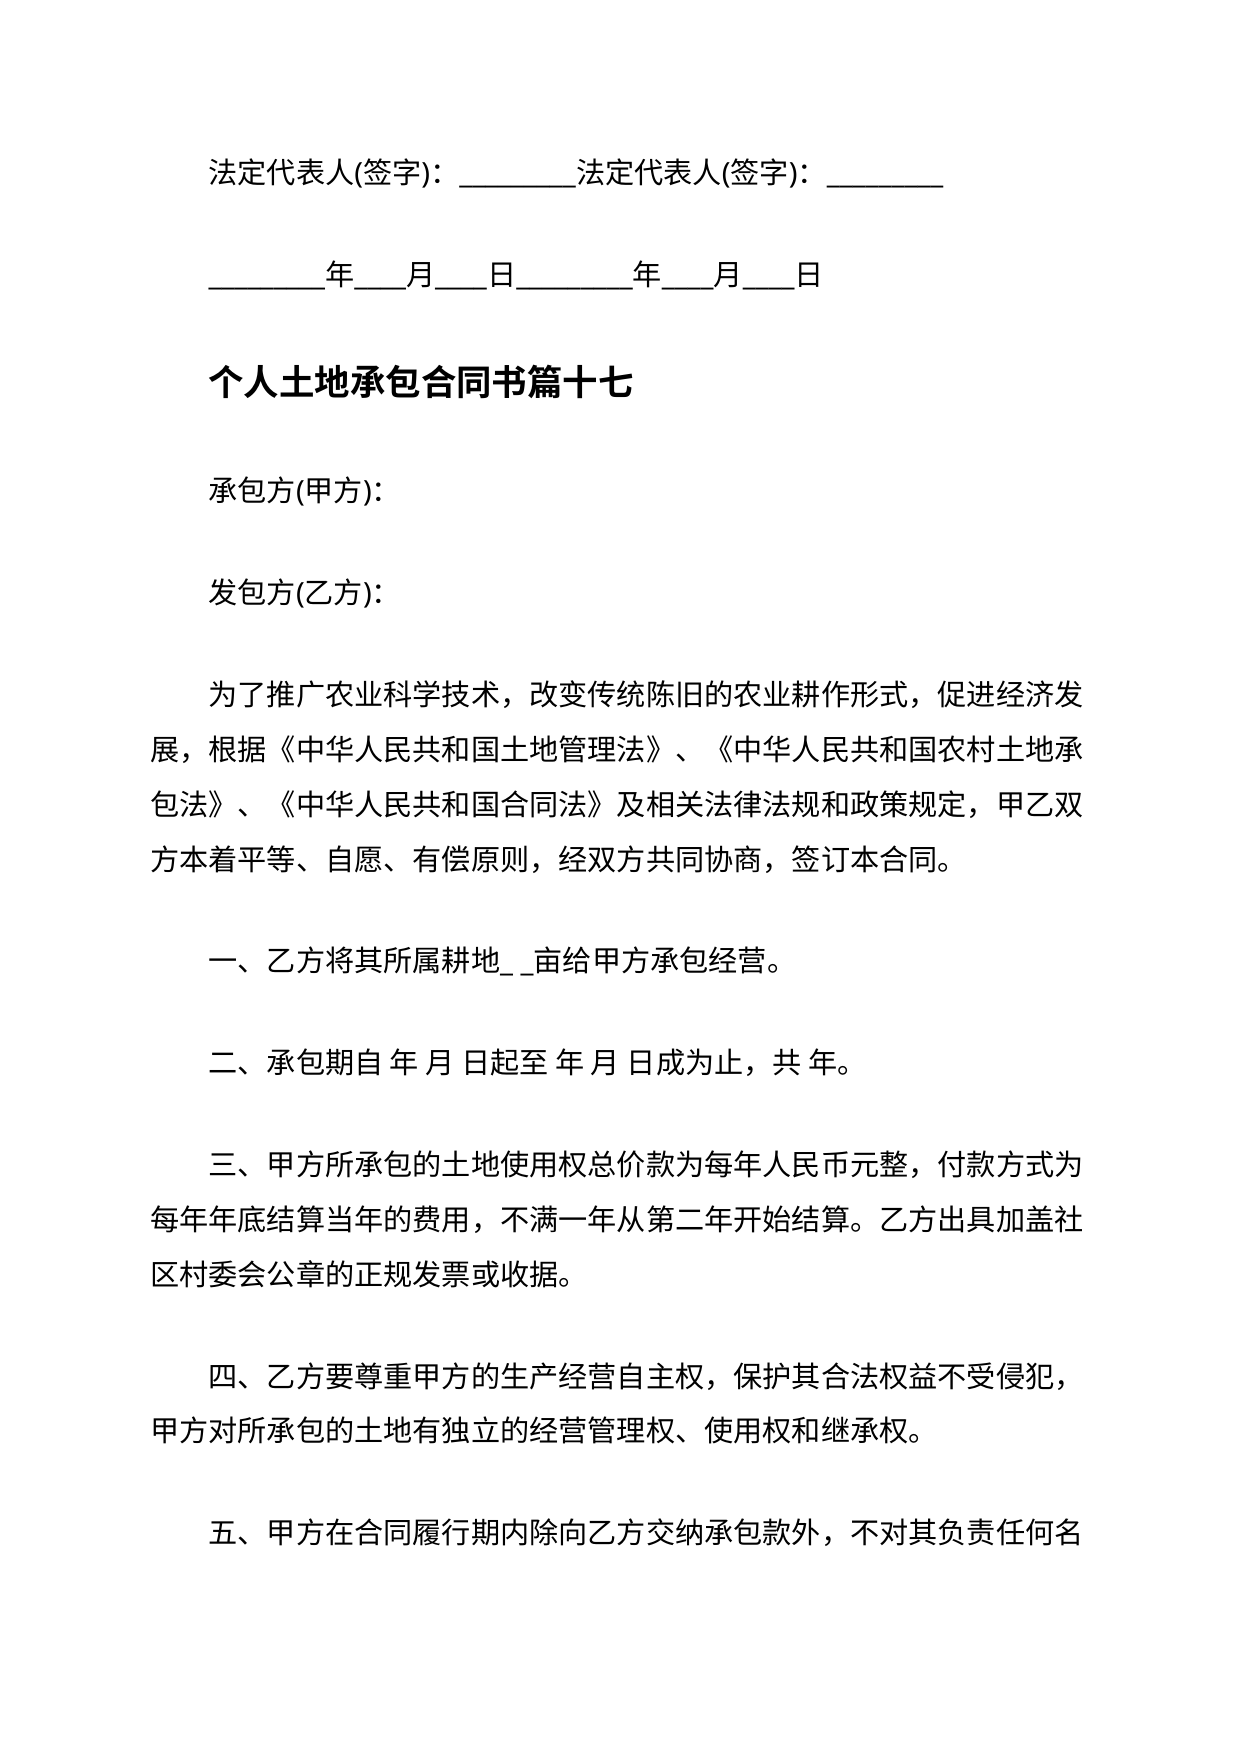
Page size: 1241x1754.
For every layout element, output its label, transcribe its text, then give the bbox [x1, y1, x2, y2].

text 一、乙方将其所属耕地_ _亩给甲方承包经营。 [150, 938, 1090, 980]
text 为了推广农业科学技术，改变传统陈旧的农业耕作形式，促进经济发展，根据《中华人民共和国土地管理法》、《中华人民共和国农村土地承包法》、《中华人民共和国合同法》及相关法律法规和政策规定，甲乙双方本着平等、自愿、有偿原则，经双方共同协商，签订本合同。 [150, 671, 1090, 878]
text _________年____月____日_________年____月____日 [150, 252, 1090, 294]
text 承包方(甲方)： [150, 467, 1090, 510]
text 发包方(乙方)： [150, 569, 1090, 612]
text 个人土地承包合同书篇十七 [150, 354, 1090, 405]
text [150, 1510, 1090, 1552]
text 三、甲方所承包的土地使用权总价款为每年人民币元整，付款方式为每年年底结算当年的费用，不满一年从第二年开始结算。乙方出具加盖社区村委会公章的正规发票或收据。 [150, 1142, 1090, 1294]
text 四、乙方要尊重甲方的生产经营自主权，保护其合法权益不受侵犯，甲方对所承包的土地有独立的经营管理权、使用权和继承权。 [150, 1353, 1090, 1450]
text 二、承包期自 年 月 日起至 年 月 日成为止，共 年。 [150, 1040, 1090, 1082]
text 法定代表人(签字)：_________法定代表人(签字)：_________ [150, 150, 1090, 192]
